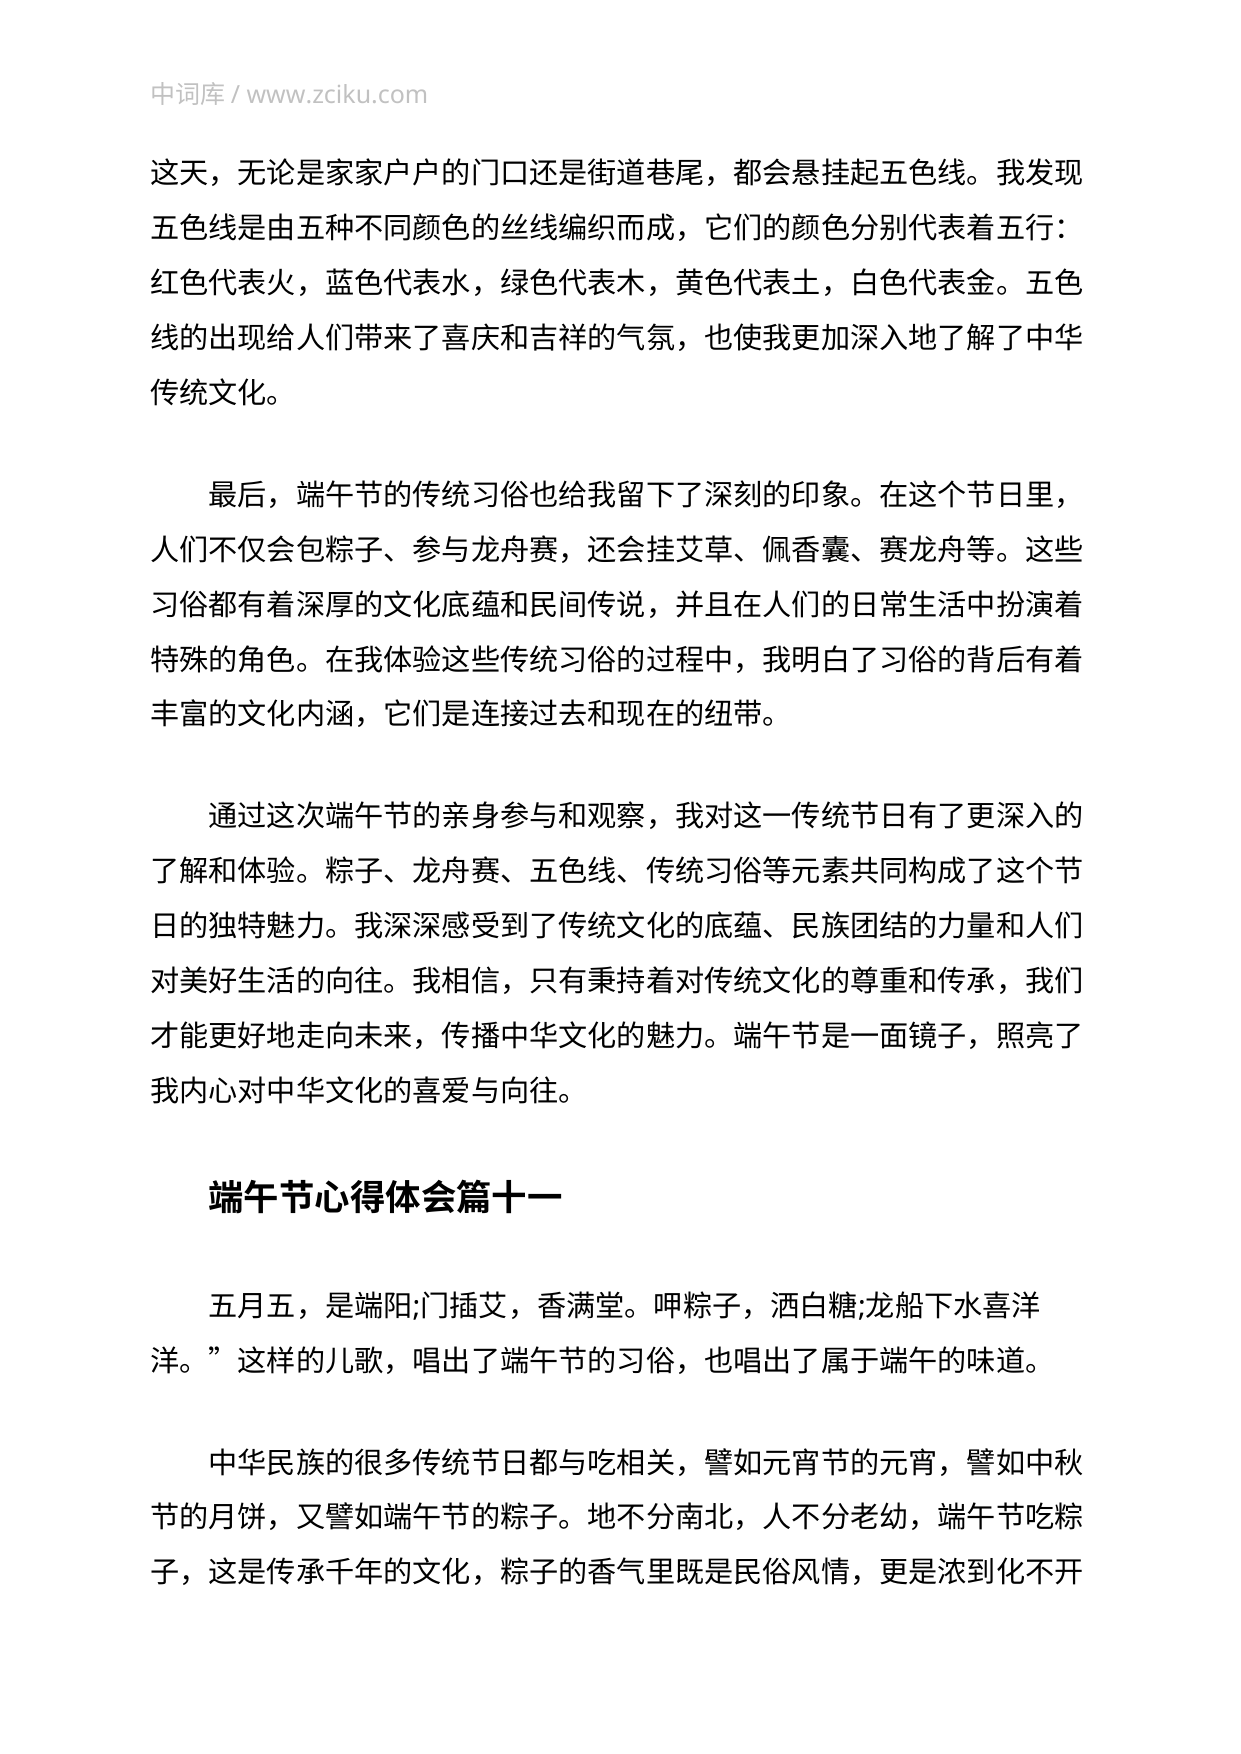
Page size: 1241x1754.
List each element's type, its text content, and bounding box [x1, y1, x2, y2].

text 最后，端午节的传统习俗也给我留下了深刻的印象。在这个节日里，人们不仅会包粽子、参与龙舟赛，还会挂艾草、佩香囊、赛龙舟等。这些习俗都有着深厚的文化底蕴和民间传说，并且在人们的日常生活中扮演着特殊的角色。在我体验这些传统习俗的过程中，我明白了习俗的背后有着丰富的文化内涵，它们是连接过去和现在的纽带。 [150, 471, 1090, 733]
text 端午节心得体会篇十一 [150, 1169, 1090, 1220]
text 五月五，是端阳;门插艾，香满堂。呷粽子，洒白糖;龙船下水喜洋洋。”这样的儿歌，唱出了端午节的习俗，也唱出了属于端午的味道。 [150, 1282, 1090, 1380]
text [150, 150, 1090, 412]
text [150, 1439, 1090, 1591]
text 通过这次端午节的亲身参与和观察，我对这一传统节日有了更深入的了解和体验。粽子、龙舟赛、五色线、传统习俗等元素共同构成了这个节日的独特魅力。我深深感受到了传统文化的底蕴、民族团结的力量和人们对美好生活的向往。我相信，只有秉持着对传统文化的尊重和传承，我们才能更好地走向未来，传播中华文化的魅力。端午节是一面镜子，照亮了我内心对中华文化的喜爱与向往。 [150, 793, 1090, 1109]
